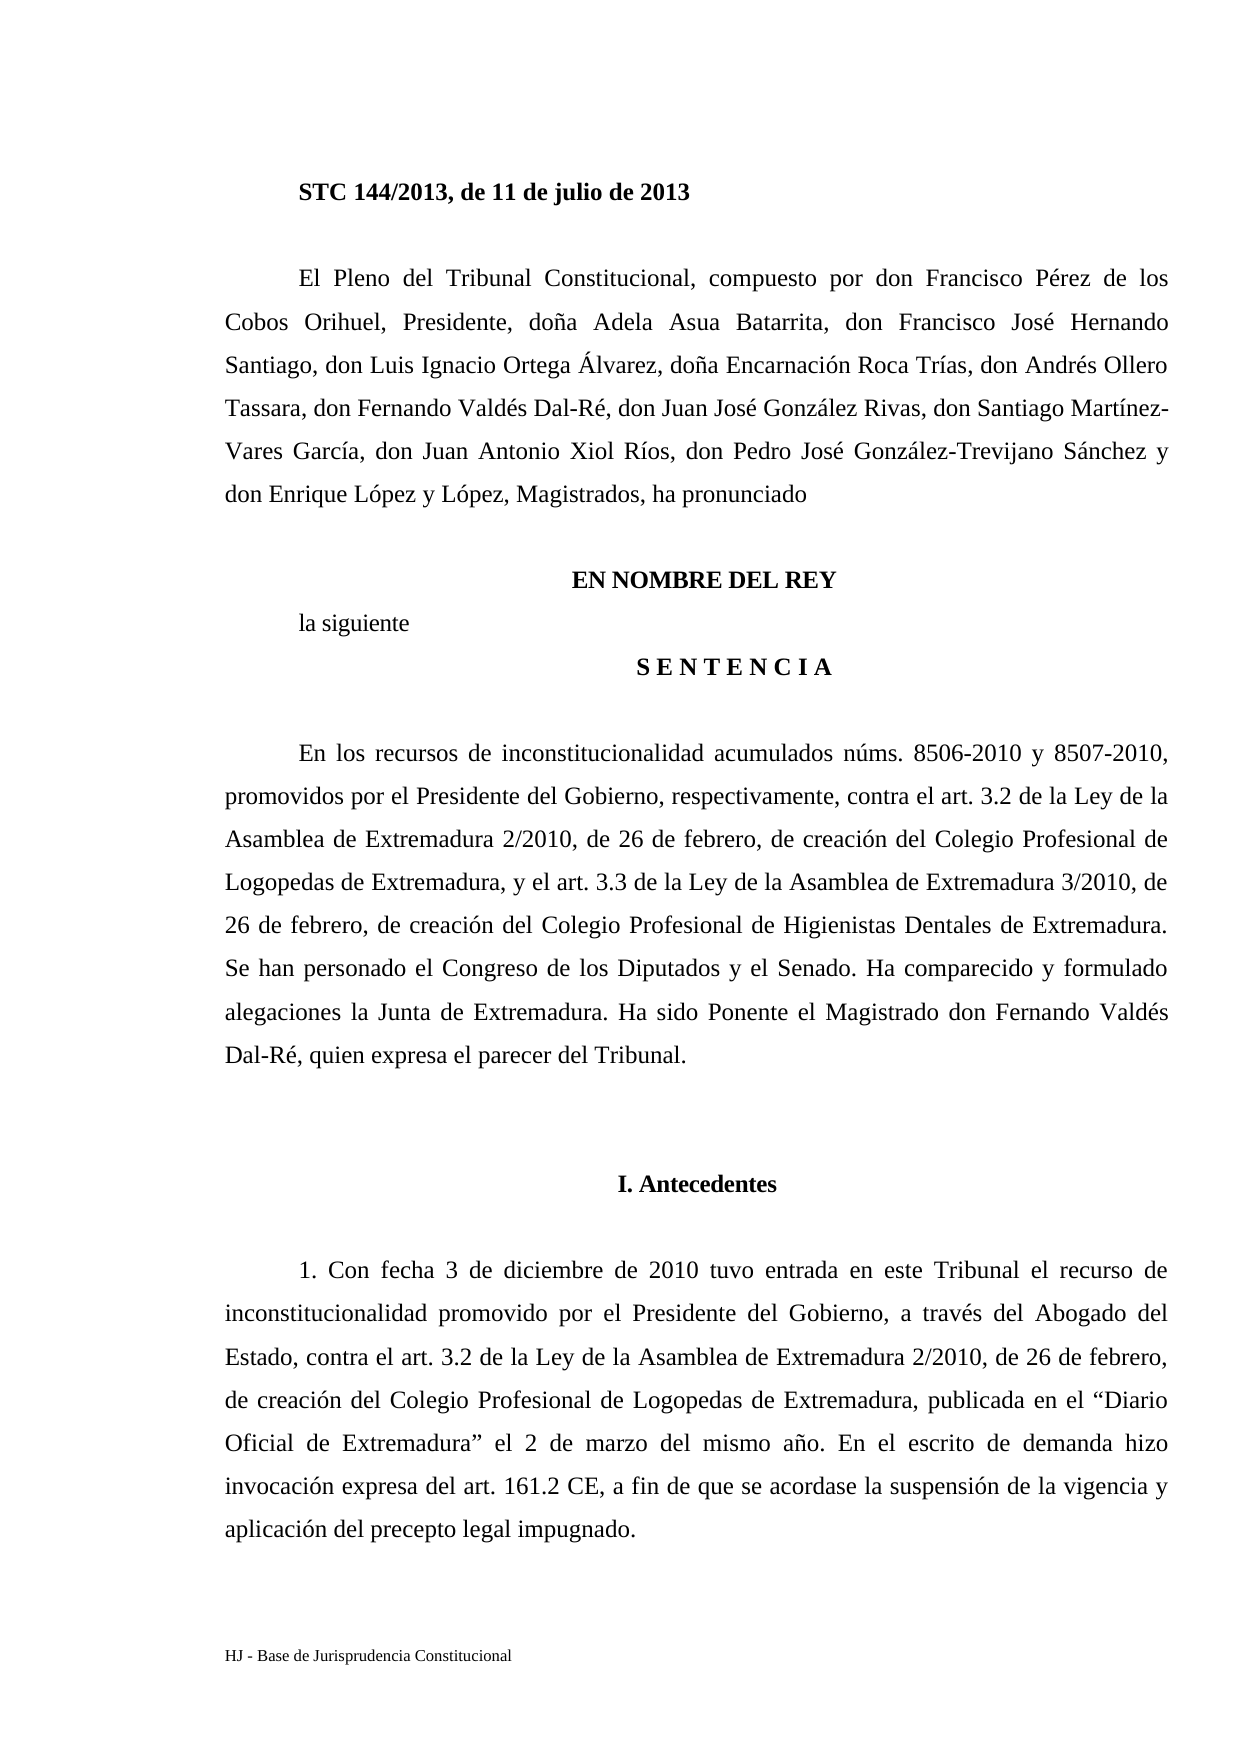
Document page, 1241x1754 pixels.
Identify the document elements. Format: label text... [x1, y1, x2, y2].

text El Pleno del Tribunal Constitucional, compuesto por don Francisco Pérez de los Cobos Orihuel, Presidente, doña Adela Asua Batarrita, don Francisco José Hernando Santiago, don Luis Ignacio Ortega Álvarez, doña Encarnación Roca Trías, don Andrés Ollero Tassara, don Fernando Valdés Dal-Ré, don Juan José González Rivas, don Santiago Martínez-Vares García, don Juan Antonio Xiol Ríos, don Pedro José González-Trevijano Sánchez y don Enrique López y López, Magistrados, ha pronunciado [224, 263, 1169, 508]
text 1. Con fecha 3 de diciembre de 2010 tuvo entrada en este Tribunal el recurso de inconstitucionalidad promovido por el Presidente del Gobierno, a través del Abogado del Estado, contra el art. 3.2 de la Ley de la Asamblea de Extremadura 2/2010, de 26 de febrero, de creación del Colegio Profesional de Logopedas de Extremadura, publicada en el “Diario Oficial de Extremadura” el 2 de marzo del mismo año. En el escrito de demanda hizo invocación expresa del art. 161.2 CE, a fin de que se acordase la suspensión de la vigencia y aplicación del precepto legal impugnado. [224, 1255, 1169, 1543]
text I. Antecedentes [224, 1169, 1169, 1198]
text EN NOMBRE DEL REY [224, 565, 1110, 594]
text S E N T E N C I A [224, 652, 1169, 680]
text STC 144/2013, de 11 de julio de 2013 [224, 177, 1169, 206]
text la siguiente [224, 608, 1110, 637]
text En los recursos de inconstitucionalidad acumulados núms. 8506-2010 y 8507-2010, promovidos por el Presidente del Gobierno, respectivamente, contra el art. 3.2 de la Ley de la Asamblea de Extremadura 2/2010, de 26 de febrero, de creación del Colegio Profesional de Logopedas de Extremadura, y el art. 3.3 de la Ley de la Asamblea de Extremadura 3/2010, de 26 de febrero, de creación del Colegio Profesional de Higienistas Dentales de Extremadura. Se han personado el Congreso de los Diputados y el Senado. Ha comparecido y formulado alegaciones la Junta de Extremadura. Ha sido Ponente el Magistrado don Fernando Valdés Dal-Ré, quien expresa el parecer del Tribunal. [224, 738, 1169, 1068]
